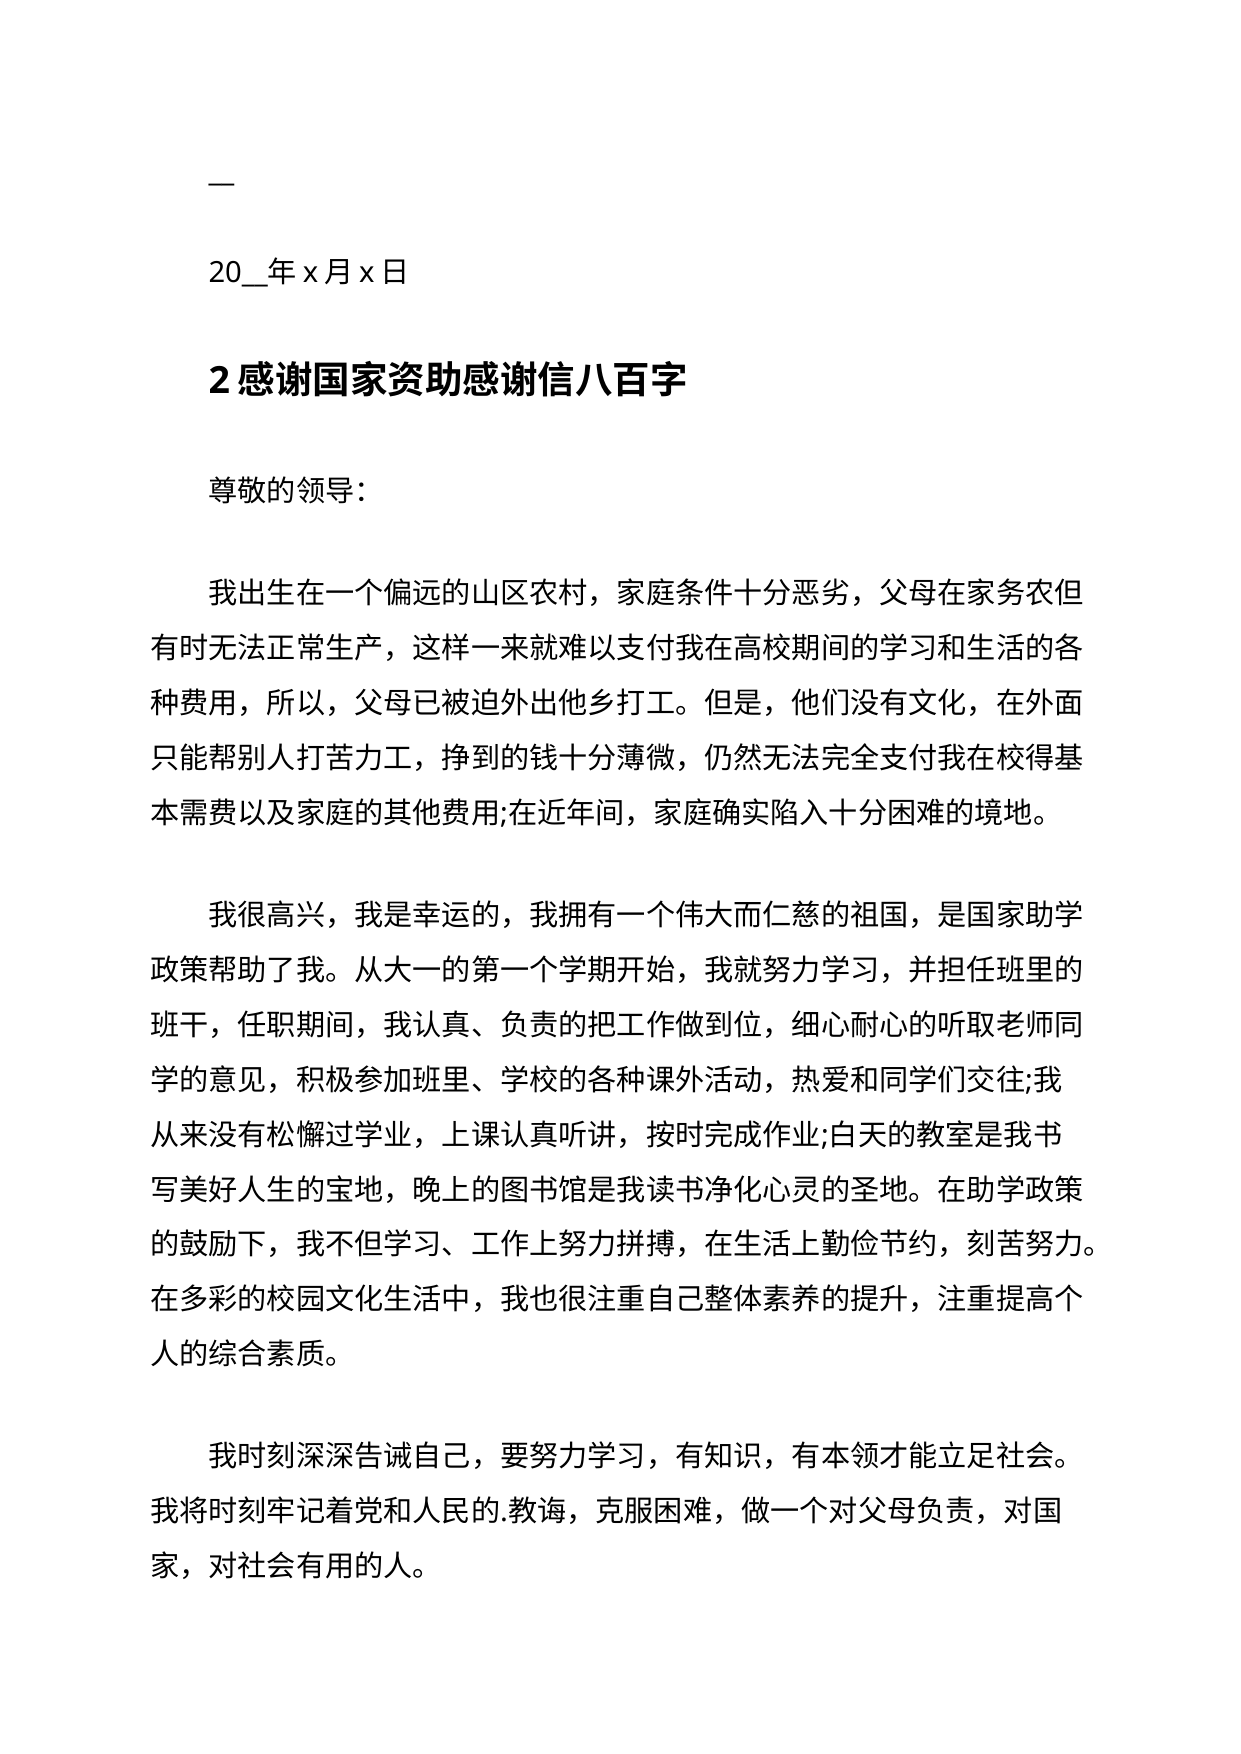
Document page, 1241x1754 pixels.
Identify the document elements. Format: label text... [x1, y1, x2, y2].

text 2感谢国家资助感谢信八百字 [150, 350, 1090, 405]
text 我出生在一个偏远的山区农村，家庭条件十分恶劣，父母在家务农但有时无法正常生产，这样一来就难以支付我在高校期间的学习和生活的各种费用，所以，父母已被迫外出他乡打工。但是，他们没有文化，在外面只能帮别人打苦力工，挣到的钱十分薄微，仍然无法完全支付我在校得基本需费以及家庭的其他费用;在近年间，家庭确实陷入十分困难的境地。 [150, 570, 1090, 832]
text 尊敬的领导： [150, 468, 1090, 510]
text __ [150, 150, 1090, 190]
text 20__年x月x日 [150, 248, 1090, 291]
text 我很高兴，我是幸运的，我拥有一个伟大而仁慈的祖国，是国家助学政策帮助了我。从大一的第一个学期开始，我就努力学习，并担任班里的班干，任职期间，我认真、负责的把工作做到位，细心耐心的听取老师同学的意见，积极参加班里、学校的各种课外活动，热爱和同学们交往;我从来没有松懈过学业，上课认真听讲，按时完成作业;白天的教室是我书写美好人生的宝地，晚上的图书馆是我读书净化心灵的圣地。在助学政策的鼓励下，我不但学习、工作上努力拼搏，在生活上勤俭节约，刻苦努力。在多彩的校园文化生活中，我也很注重自己整体素养的提升，注重提高个人的综合素质。 [150, 891, 1090, 1373]
text 我时刻深深告诫自己，要努力学习，有知识，有本领才能立足社会。我将时刻牢记着党和人民的.教诲，克服困难，做一个对父母负责，对国家，对社会有用的人。 [150, 1432, 1090, 1585]
